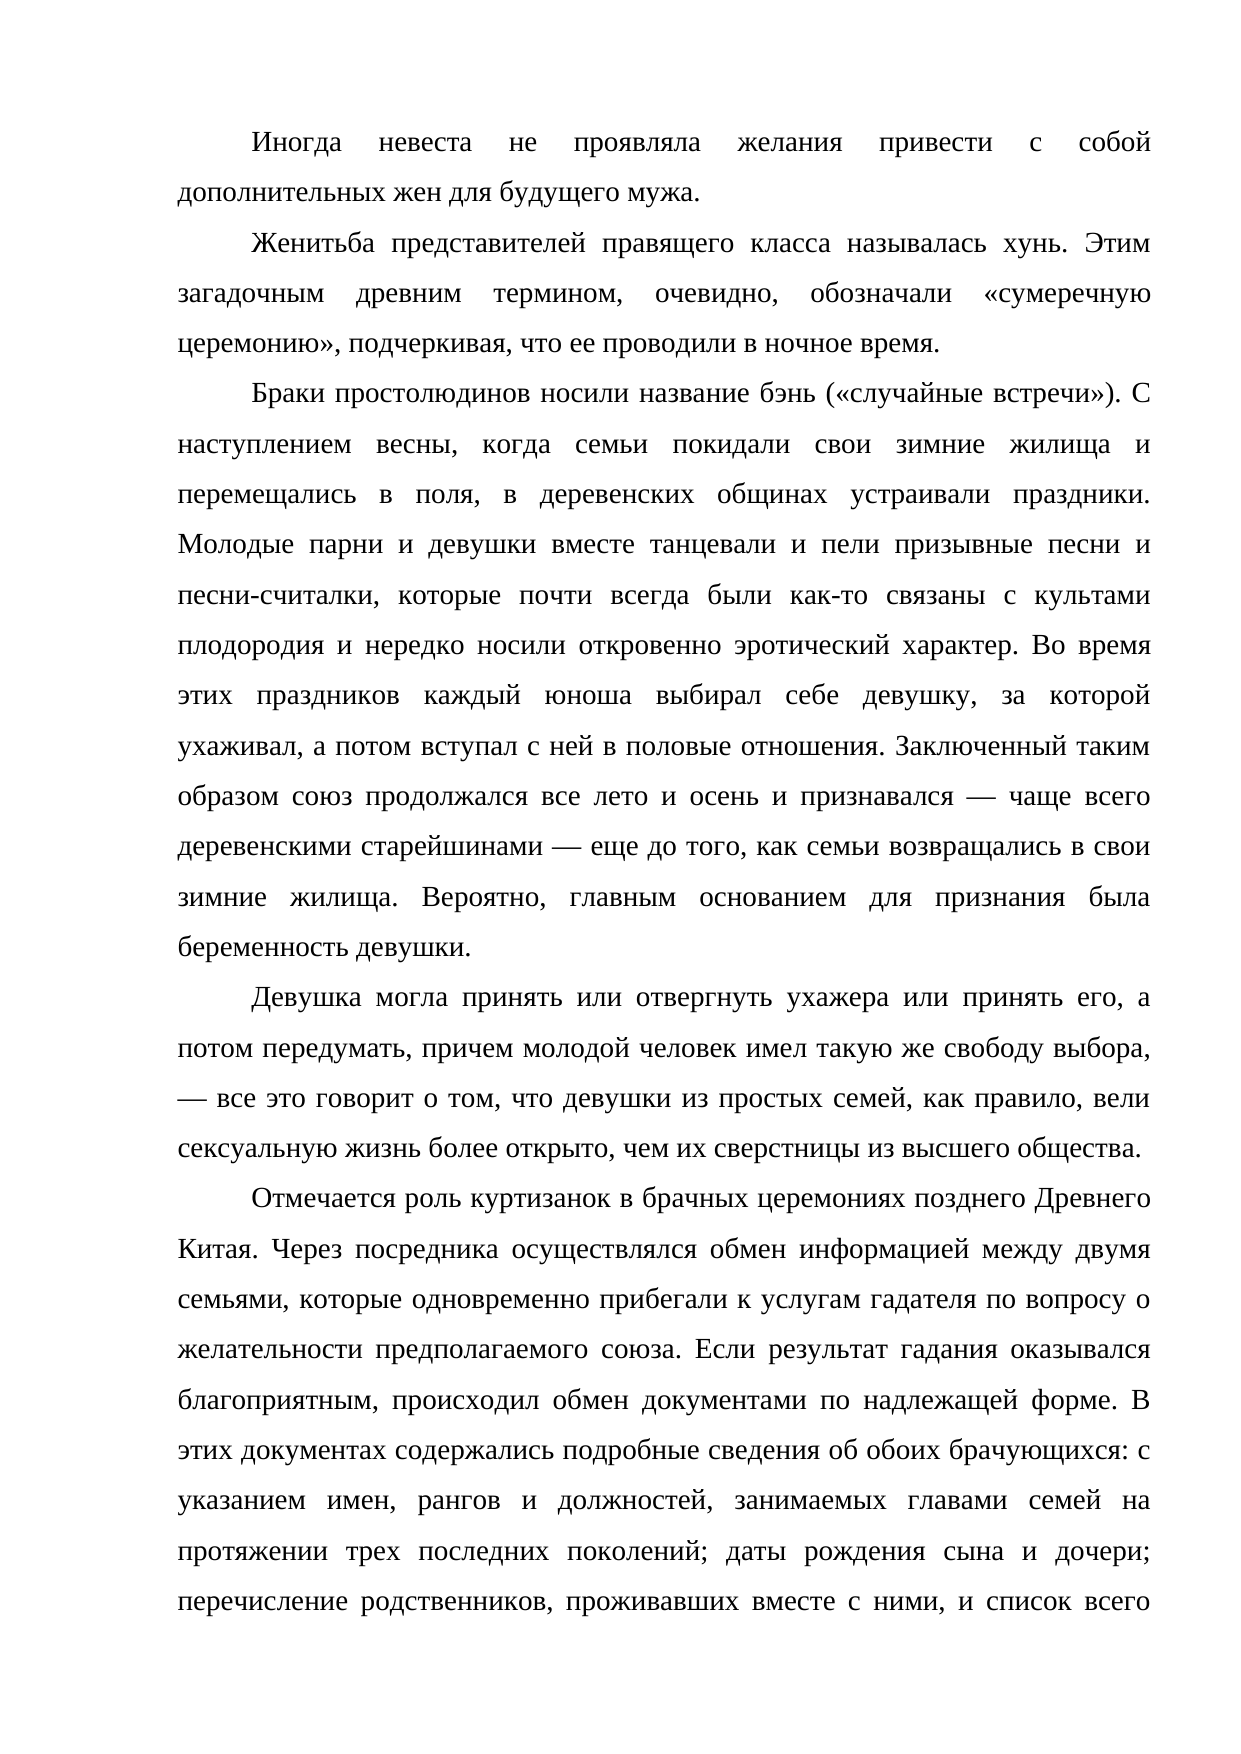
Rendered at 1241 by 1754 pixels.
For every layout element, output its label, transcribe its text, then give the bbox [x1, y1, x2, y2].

text Иногда невеста не проявляла желания привести с собой дополнительных жен для будущего мужа. [177, 124, 1152, 208]
text Браки простолюдинов носили название бэнь («случайные встречи»). С наступлением весны, когда семьи покидали свои зимние жилища и перемещались в поля, в деревенских общинах устраивали праздники. Молодые парни и девушки вместе танцевали и пели призывные песни и песни-считалки, которые почти всегда были как-то связаны с культами плодородия и нередко носили откровенно эротический характер. Во время этих праздников каждый юноша выбирал себе девушку, за которой ухаживал, а потом вступал с ней в половые отношения. Заключенный таким образом союз продолжался все лето и осень и признавался — чаще всего деревенскими старейшинами — еще до того, как семьи возвращались в свои зимние жилища. Вероятно, главным основанием для признания была беременность девушки. [177, 376, 1152, 963]
text Девушка могла принять или отвергнуть ухажера или принять его, а потом передумать, причем молодой человек имел такую же свободу выбора, — все это говорит о том, что девушки из простых семей, как правило, вели сексуальную жизнь более открыто, чем их сверстницы из высшего общества. [177, 979, 1152, 1164]
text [177, 1181, 1152, 1617]
text Женитьба представителей правящего класса называлась хунь. Этим загадочным древним термином, очевидно, обозначали «сумеречную церемонию», подчеркивая, что ее проводили в ночное время. [177, 225, 1152, 359]
